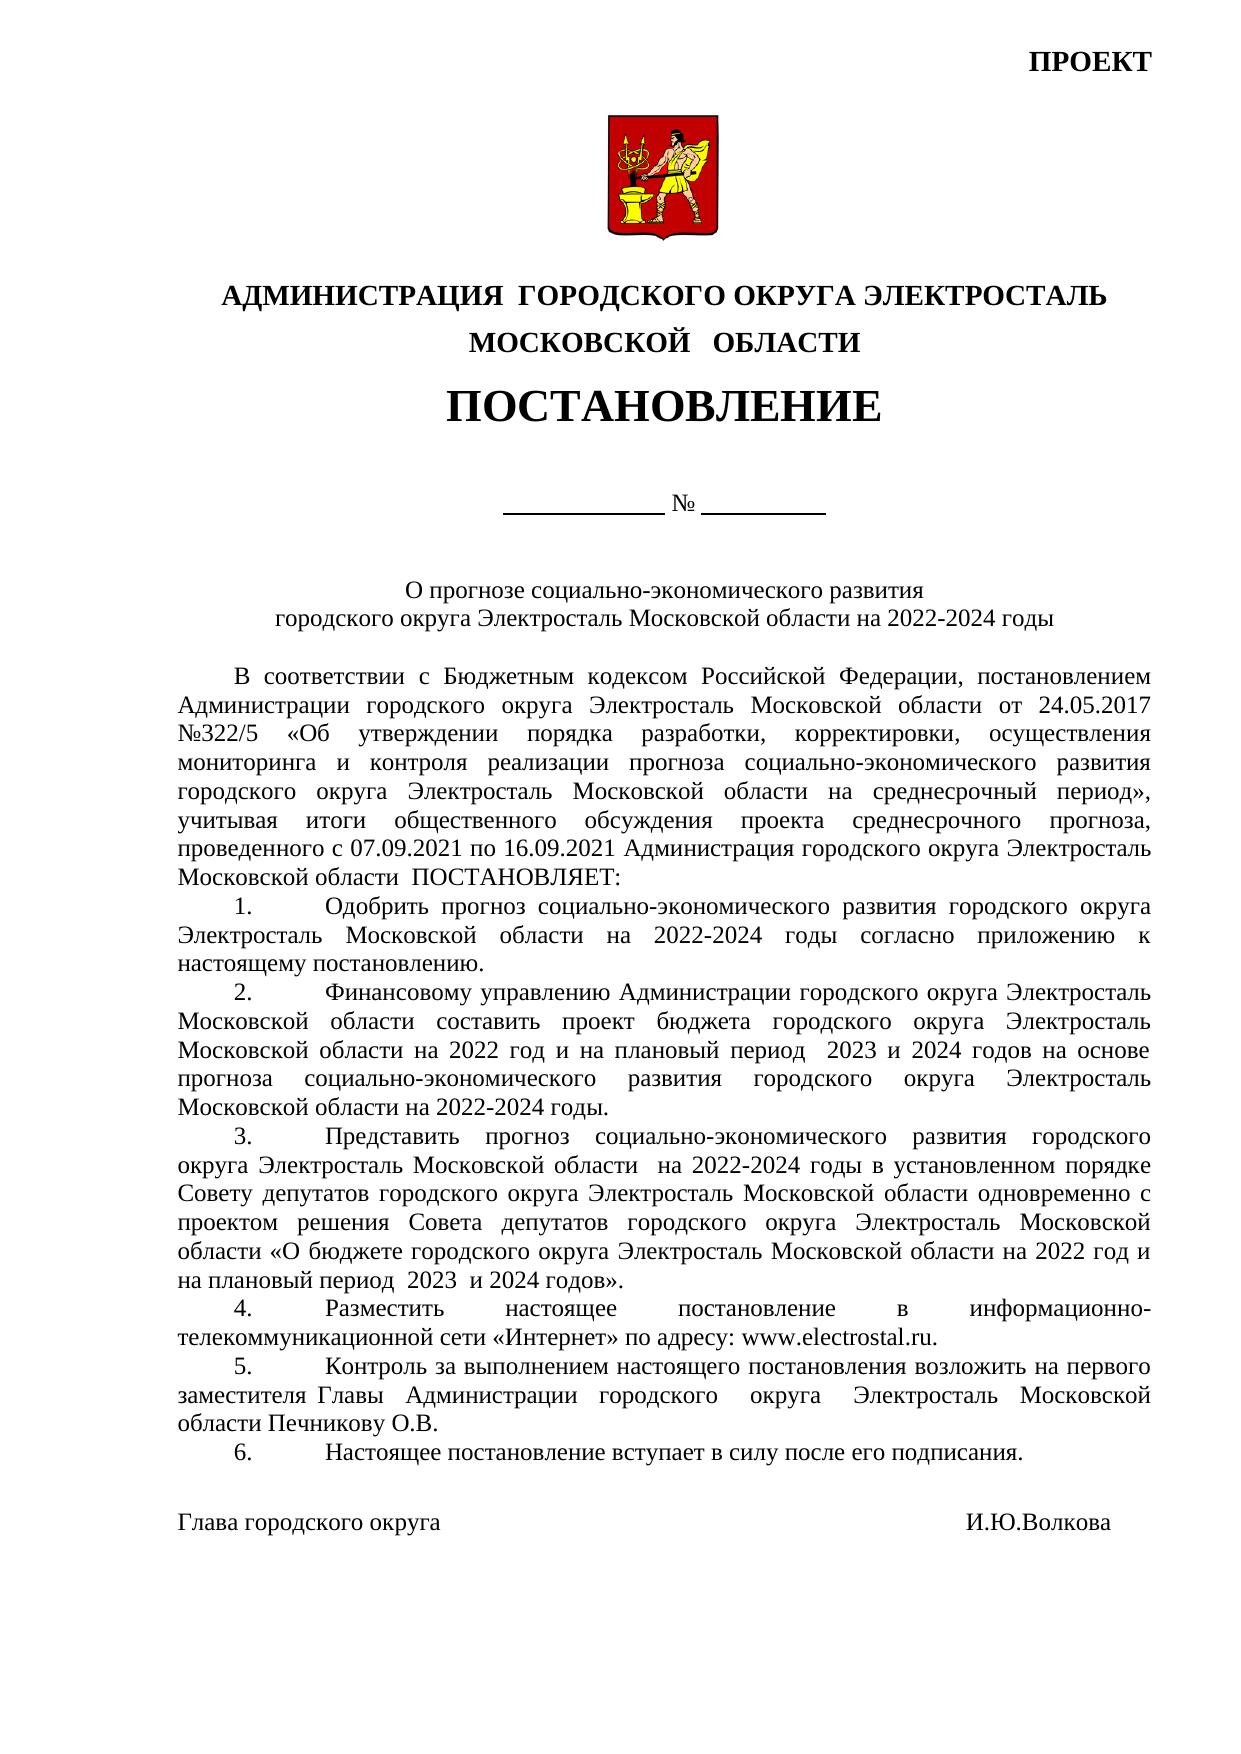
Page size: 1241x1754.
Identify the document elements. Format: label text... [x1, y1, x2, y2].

text В соответствии с Бюджетным кодексом Российской Федерации, постановлением Администрации городского округа Электросталь Московской области от 24.05.2017 №322/5 «Об утверждении порядка разработки, корректировки, осуществления мониторинга и контроля реализации прогноза социально-экономического развития городского округа Электросталь Московской области на среднесрочный период», учитывая итоги общественного обсуждения проекта среднесрочного прогноза, проведенного с 07.09.2021 по 16.09.2021 Администрация городского округа Электросталь Московской области ПОСТАНОВЛЯЕТ: [177, 661, 1152, 891]
text ПРОЕКТ [177, 44, 1152, 78]
text АДМИНИСТРАЦИЯ ГОРОДСКОГО ОКРУГА ЭЛЕКТРОСТАЛЬ [177, 278, 1152, 311]
list Настоящее постановление вступает в силу после его подписания. [177, 1437, 1152, 1466]
text № . [177, 488, 1152, 517]
text О прогнозе социально-экономического развития [177, 575, 1152, 603]
list Финансовому управлению Администрации городского округа Электросталь Московской области составить проект бюджета городского округа Электросталь Московской области на 2022 год и на плановый период 2023 и 2024 годов на основе прогноза социально-экономического развития городского округа Электросталь Московской области на 2022-2024 годы. [177, 977, 1152, 1121]
list Разместить настоящее постановление в информационно-телекоммуникационной сети «Интернет» по адресу: www.electrostal.ru. [177, 1293, 1152, 1351]
text МОСКОВСКОЙ ОБЛАСТИ [177, 326, 1152, 359]
list Одобрить прогноз социально-экономического развития городского округа Электросталь Московской области на 2022-2024 годы согласно приложению к настоящему постановлению. [177, 891, 1152, 977]
list Представить прогноз социально-экономического развития городского округа Электросталь Московской области на 2022-2024 годы в установленном порядке Совету депутатов городского округа Электросталь Московской области одновременно с проектом решения Совета депутатов городского округа Электросталь Московской области «О бюджете городского округа Электросталь Московской области на 2022 год и на плановый период 2023 и 2024 годов». [177, 1121, 1152, 1293]
picture [597, 106, 732, 245]
text Глава городского округа И.Ю.Волкова [177, 1507, 1152, 1536]
text ПОСТАНОВЛЕНИЕ [177, 378, 1152, 431]
text городского округа Электросталь Московской области на 2022-2024 годы [177, 603, 1152, 632]
list Контроль за выполнением настоящего постановления возложить на первого заместителя Главы Администрации городского округа Электросталь Московской области Печникову О.В. [177, 1351, 1152, 1437]
